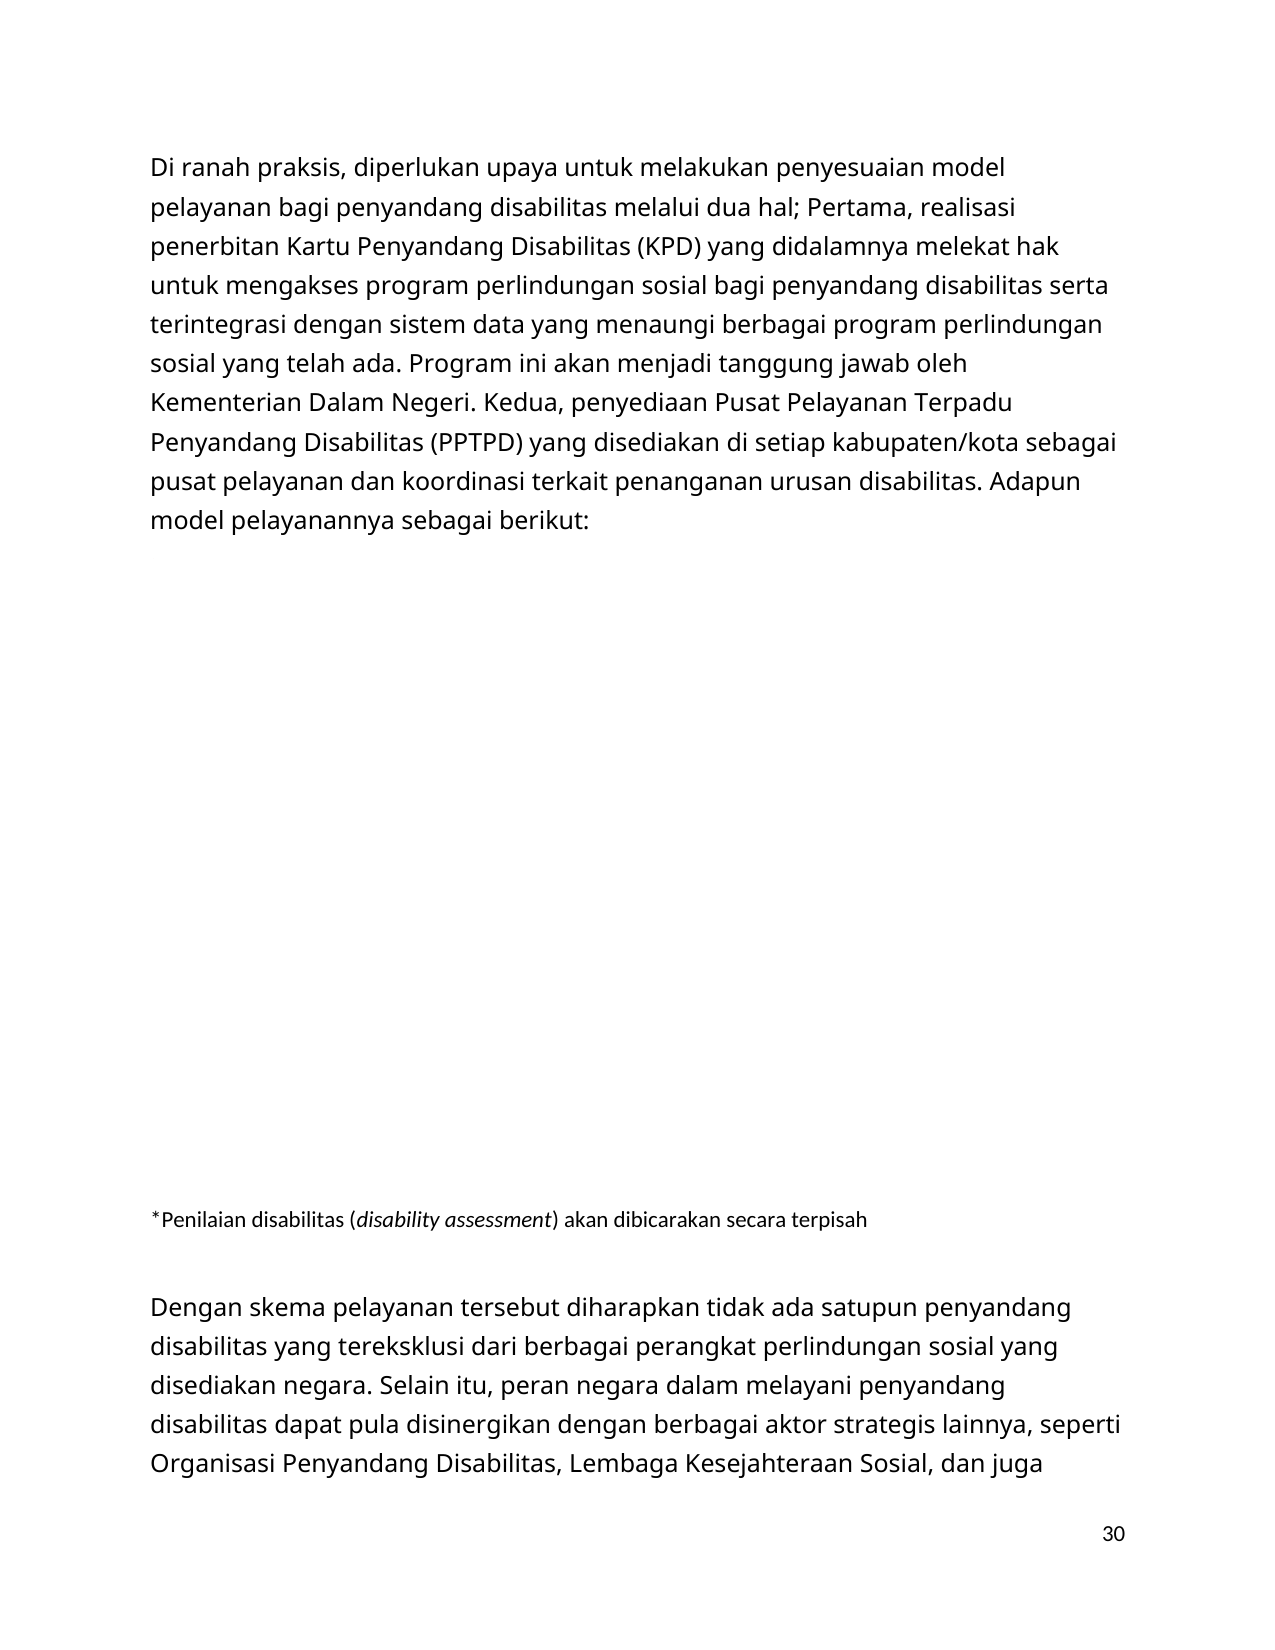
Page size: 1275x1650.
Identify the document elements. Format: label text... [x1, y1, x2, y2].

text *Penilaian disabilitas (disability assessment) akan dibicarakan secara terpisah [150, 1205, 1125, 1233]
text Di ranah praksis, diperlukan upaya untuk melakukan penyesuaian model pelayanan bagi penyandang disabilitas melalui dua hal; Pertama, realisasi penerbitan Kartu Penyandang Disabilitas (KPD) yang didalamnya melekat hak untuk mengakses program perlindungan sosial bagi penyandang disabilitas serta terintegrasi dengan sistem data yang menaungi berbagai program perlindungan sosial yang telah ada. Program ini akan menjadi tanggung jawab oleh Kementerian Dalam Negeri. Kedua, penyediaan Pusat Pelayanan Terpadu Penyandang Disabilitas (PPTPD) yang disediakan di setiap kabupaten/kota sebagai pusat pelayanan dan koordinasi terkait penanganan urusan disabilitas. Adapun model pelayanannya sebagai berikut: [150, 150, 1125, 537]
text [150, 1289, 1125, 1480]
